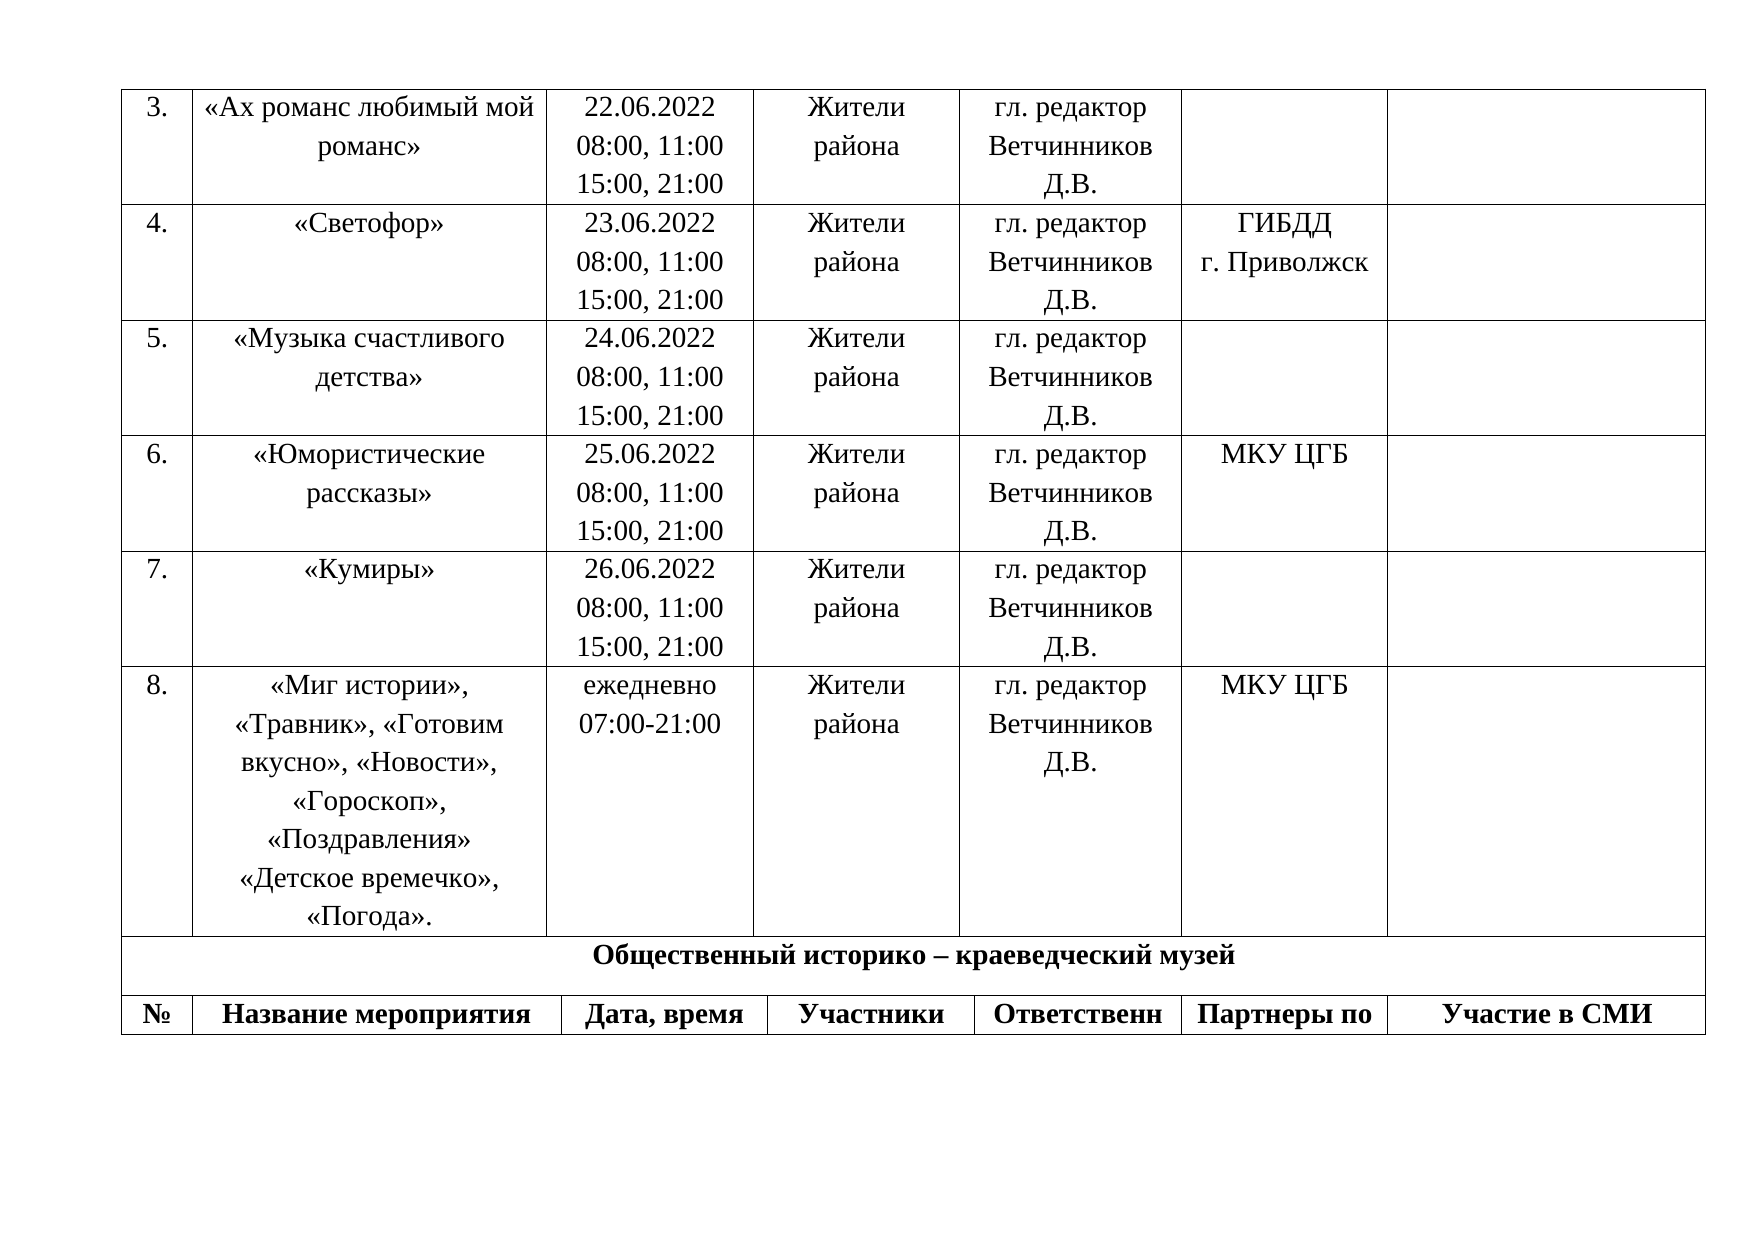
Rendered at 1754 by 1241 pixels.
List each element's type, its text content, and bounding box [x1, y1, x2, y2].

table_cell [960, 90, 1181, 204]
table_cell гл. редактор Ветчинников Д.В. [960, 552, 1181, 666]
table_cell Жители района [754, 90, 959, 204]
table_cell 26.06.2022 08:00, 11:00 15:00, 21:00 [547, 552, 753, 666]
table_cell гл. редактор Ветчинников Д.В. [960, 667, 1181, 936]
table_cell «Музыка счастливого детства» [193, 321, 546, 435]
table_cell 6. [122, 436, 192, 551]
table_cell «Ах романс любимый мой романс» [193, 90, 546, 204]
table_cell ежедневно 07:00-21:00 [547, 667, 753, 936]
table_cell 7. [122, 552, 192, 666]
table_cell Участие в СМИ [1388, 996, 1705, 1033]
table_cell Жители района [754, 667, 959, 936]
table_cell 22.06.2022 08:00, 11:00 15:00, 21:00 [547, 90, 753, 204]
table_cell № п/п [122, 996, 192, 1033]
table_cell 23.06.2022 08:00, 11:00 15:00, 21:00 [547, 205, 753, 319]
table_cell [1182, 90, 1387, 204]
table_cell 25.06.2022 08:00, 11:00 15:00, 21:00 [547, 436, 753, 551]
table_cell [562, 996, 767, 1033]
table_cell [768, 996, 974, 1033]
table_cell «Кумиры» [193, 552, 546, 666]
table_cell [193, 996, 561, 1033]
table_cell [1182, 996, 1387, 1033]
table_cell МКУ ЦГБ [1182, 667, 1387, 936]
table_cell гл. редактор Ветчинников Д.В. [960, 436, 1181, 551]
table_cell 4. [122, 205, 192, 319]
table_cell 24.06.2022 08:00, 11:00 15:00, 21:00 [547, 321, 753, 435]
table_cell Жители района [754, 436, 959, 551]
table_cell Жители района [754, 205, 959, 319]
table_cell [1388, 552, 1705, 666]
table_cell 8. [122, 667, 192, 936]
table_cell «Светофор» [193, 205, 546, 319]
table_cell [1182, 552, 1387, 666]
table_cell Общественный историко – краеведческий музей [122, 937, 1705, 995]
table_cell [1388, 436, 1705, 551]
table_cell Жители района [754, 321, 959, 435]
table_cell гл. редактор Ветчинников Д.В. [960, 205, 1181, 319]
table_cell [1182, 321, 1387, 435]
table_cell 5. [122, 321, 192, 435]
table_cell МКУ ЦГБ [1182, 436, 1387, 551]
table_cell Жители района [754, 552, 959, 666]
table_cell Ответственное лицо [975, 996, 1181, 1033]
table_cell ГИБДД г. Приволжск [1182, 205, 1387, 319]
table_cell «Миг истории», «Травник», «Готовим вкусно», «Новости», «Гороскоп», «Поздравления» «Детское времечко», «Погода». [193, 667, 546, 936]
table_cell [1388, 667, 1705, 936]
table_cell [1388, 321, 1705, 435]
table_cell [1388, 205, 1705, 319]
table_cell «Юмористические рассказы» [193, 436, 546, 551]
table_cell [1388, 90, 1705, 204]
table_cell 3. [122, 90, 192, 204]
table_cell гл. редактор Ветчинников Д.В. [960, 321, 1181, 435]
